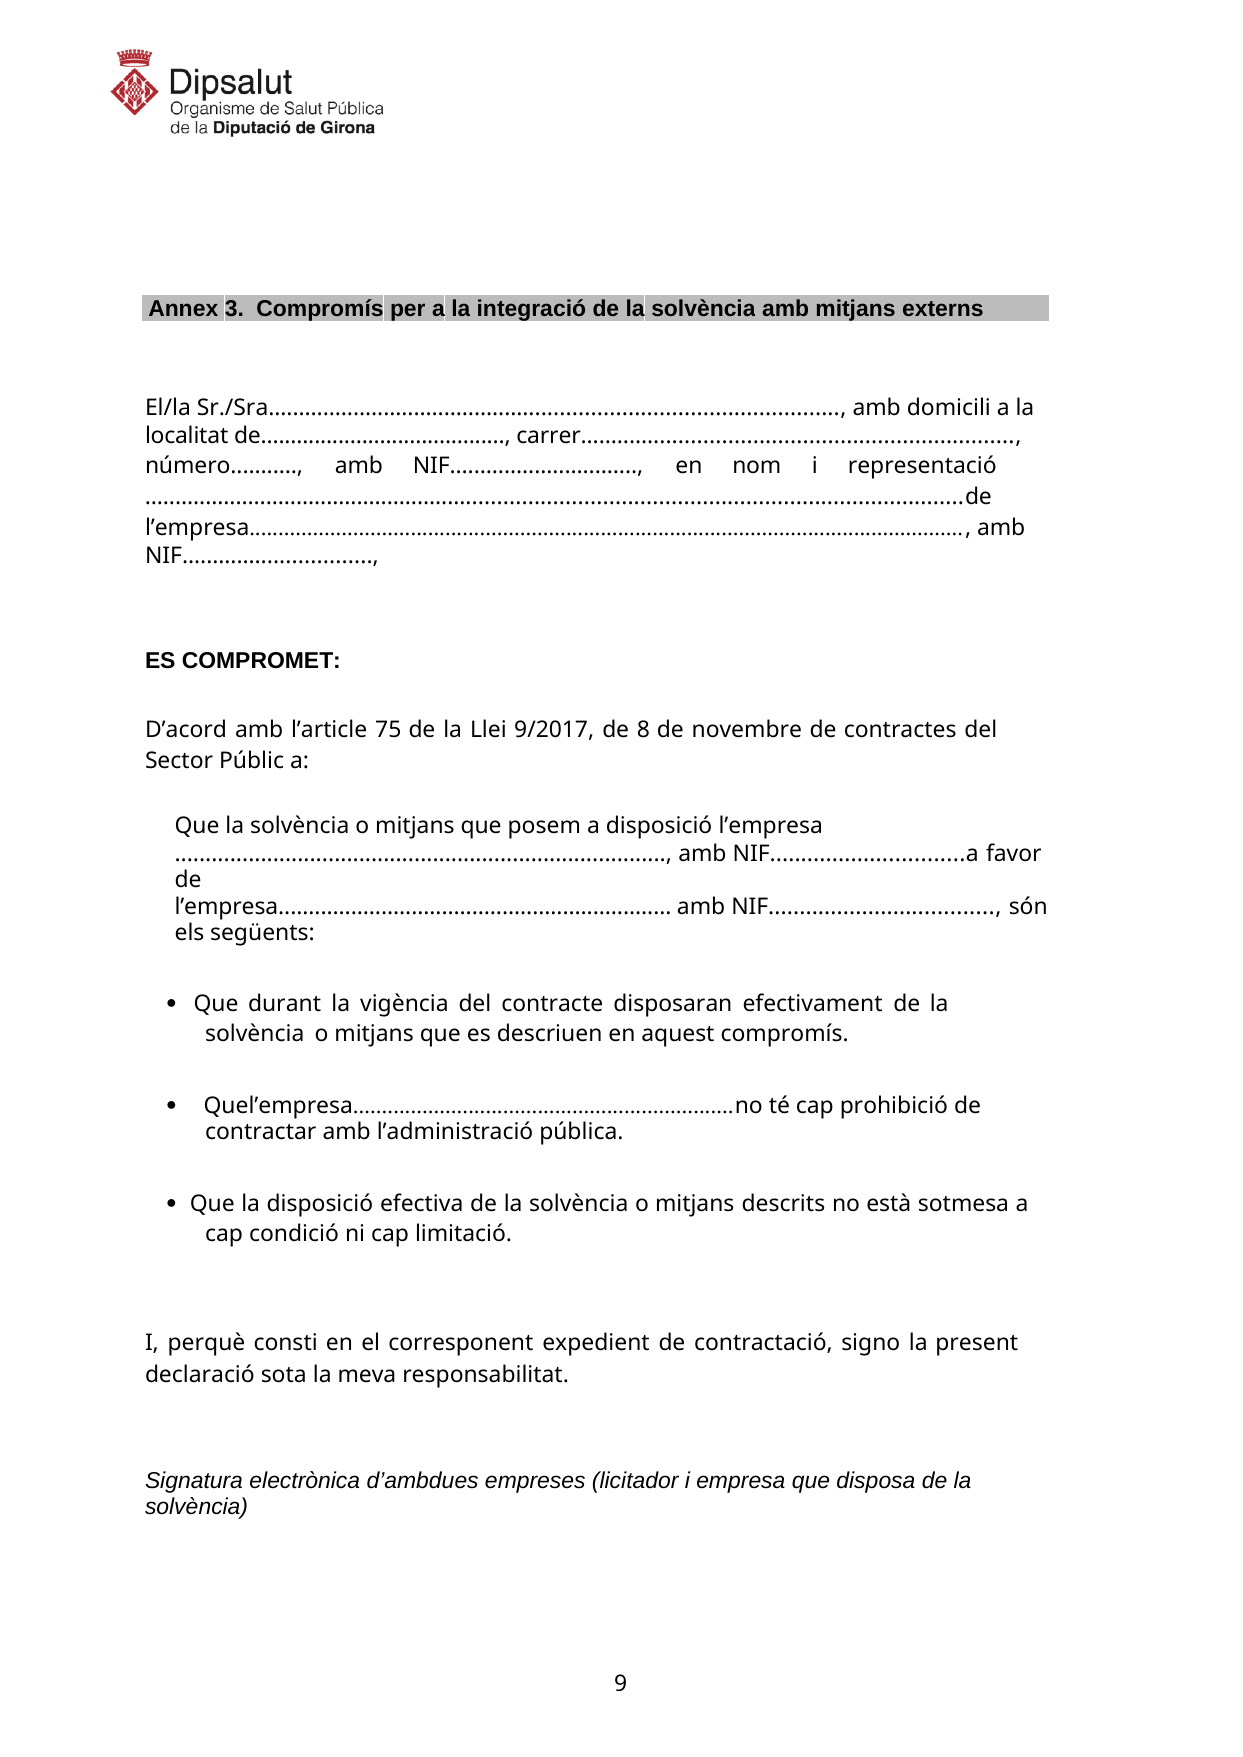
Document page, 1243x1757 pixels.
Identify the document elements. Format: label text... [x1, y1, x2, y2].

text D’acord amb l’article 75 de la Llei 9/2017, de 8 de novembre de contractes del Sector Públic a: [145, 713, 1048, 776]
text contractar amb l’administració pública. [205, 1119, 1118, 1145]
text Que la solvència o mitjans que posem a disposició l’empresa [174, 809, 1118, 840]
subtitle ES COMPROMET: [145, 647, 1118, 673]
subtitle Annex 3. Compromís per a la integració de la solvència amb mitjans externs [142, 294, 1118, 321]
text NIF. , [145, 542, 1118, 568]
list Que la disposició efectiva de la solvència o mitjans descrits no està sotmesa a cap condició ni cap limitació. [167, 1187, 1041, 1248]
text número..........., amb NIF..............................., en nom i representació de l’empresa , amb [145, 448, 1048, 542]
text I, perquè consti en el corresponent expedient de contractació, signo la present declaració sota la meva responsabilitat. [145, 1326, 1048, 1389]
text de [174, 867, 1118, 893]
text localitat de........................................., carrer , [145, 422, 1118, 448]
picture [110, 49, 384, 137]
text els següents: [174, 919, 1118, 946]
list Que durant la vigència del contracte disposaran efectivament de la solvència o mitjans que es descriuen en aquest compromís. [167, 986, 1040, 1048]
text Signatura electrònica d’ambdues empreses (licitador i empresa que disposa de la solvència) [145, 1467, 1048, 1520]
list Quel’empresa no té cap prohibició de [167, 1091, 1118, 1119]
text ................................................................................, amb NIF a favor [174, 841, 1118, 867]
text El/la Sr./Sra , amb domicili a la [145, 391, 1118, 422]
text l’empresa................................................................. amb NIF , són [174, 893, 1118, 919]
